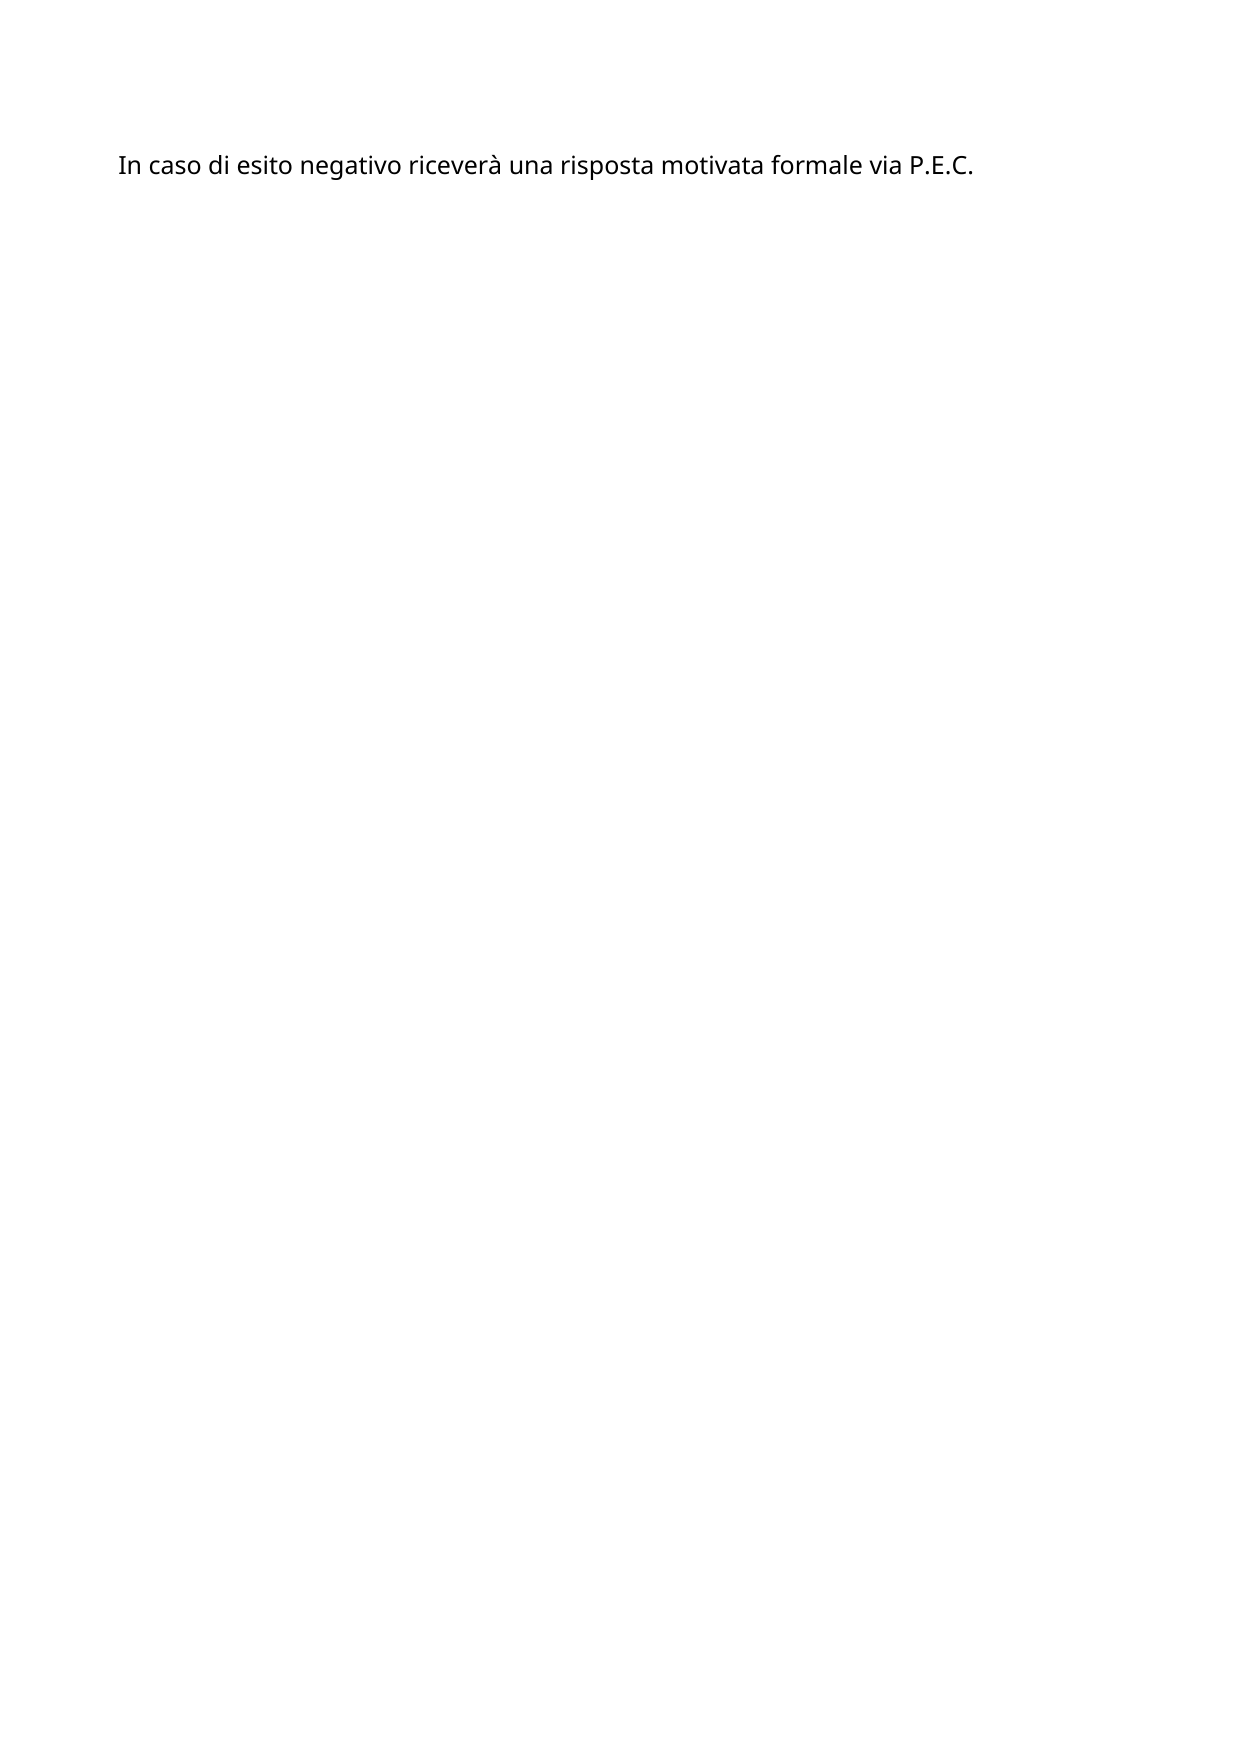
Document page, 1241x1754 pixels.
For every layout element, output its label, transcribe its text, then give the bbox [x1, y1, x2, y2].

text In caso di esito negativo riceverà una risposta motivata formale via P.E.C. [118, 148, 1122, 182]
